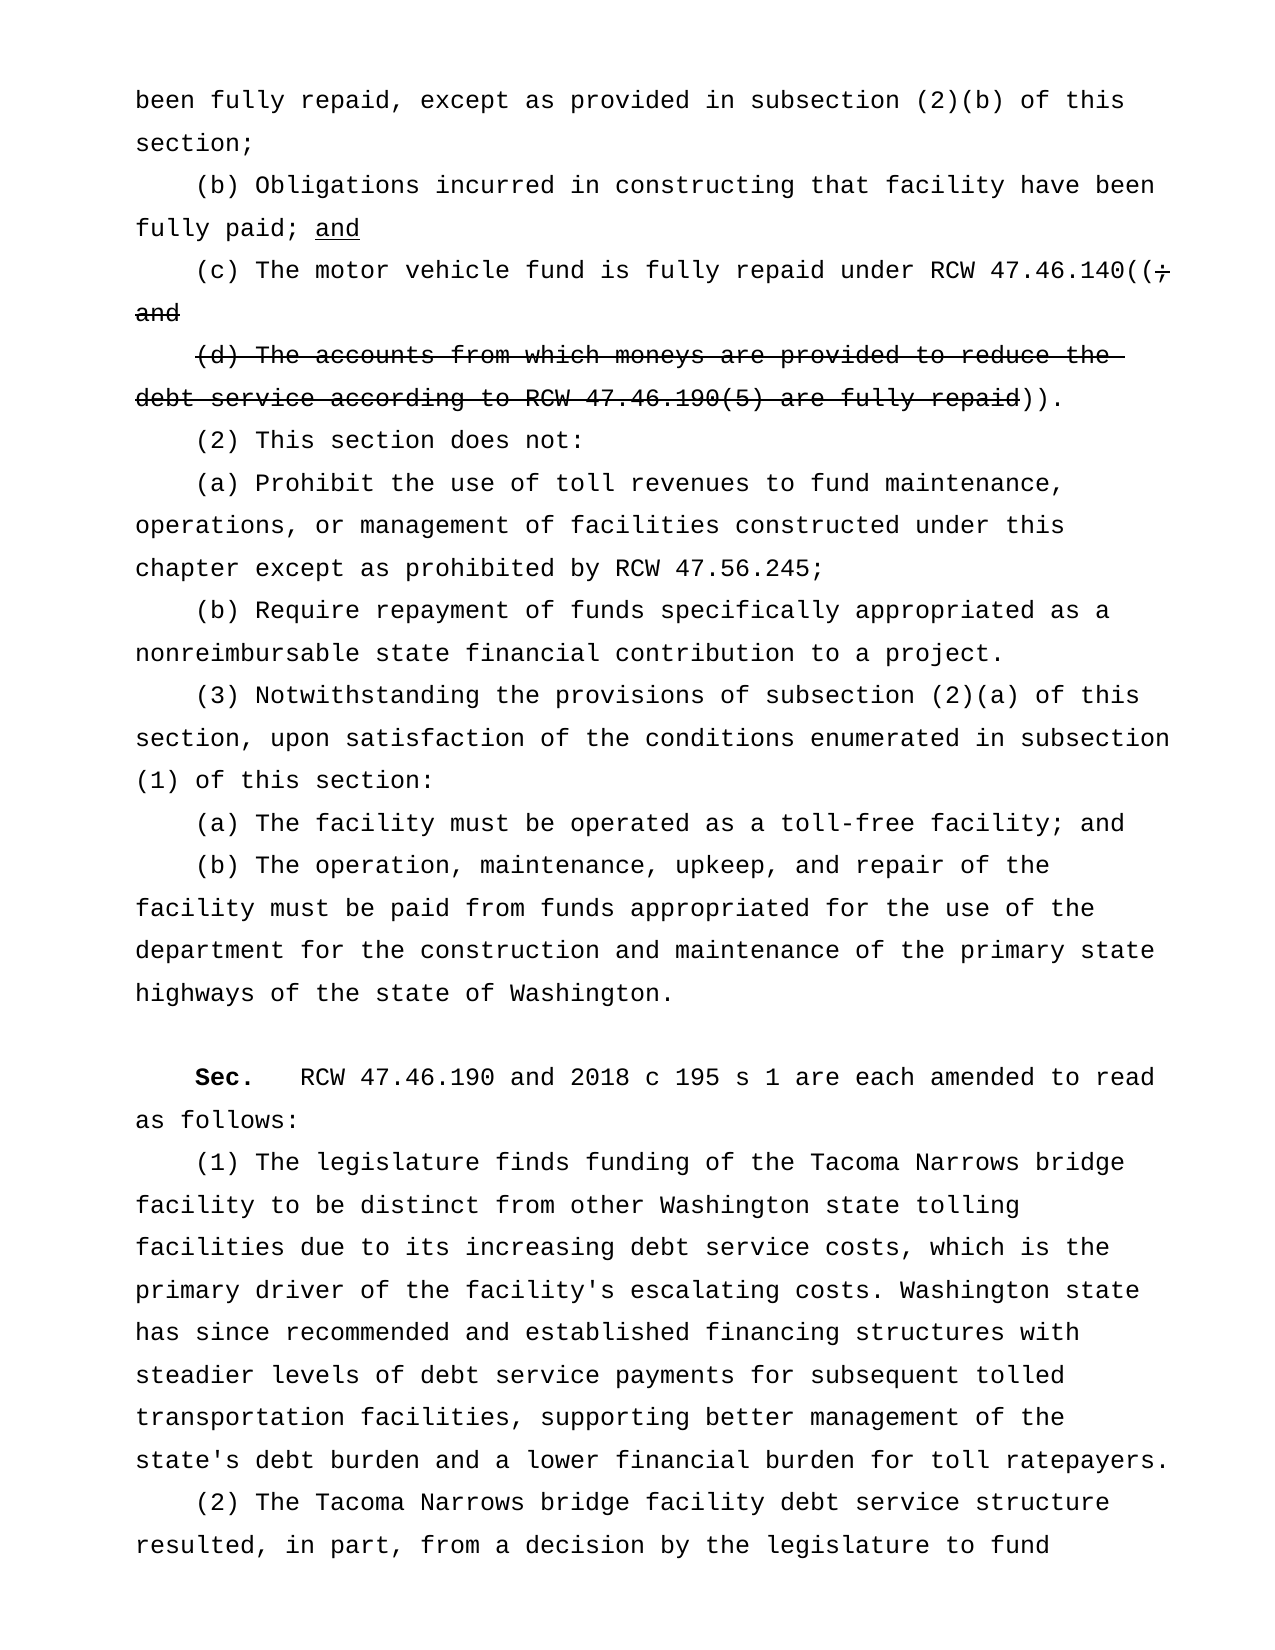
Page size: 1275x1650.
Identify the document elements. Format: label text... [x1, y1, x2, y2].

text (d) The accounts from which moneys are provided to reduce the debt service according to RCW 47.46.190(5) are fully repaid)). [135, 330, 1170, 415]
text (3) Notwithstanding the provisions of subsection (2)(a) of this section, upon satisfaction of the conditions enumerated in subsection (1) of this section: [135, 670, 1170, 797]
text (1) The legislature finds funding of the Tacoma Narrows bridge facility to be distinct from other Washington state tolling facilities due to its increasing debt service costs, which is the primary driver of the facility's escalating costs. Washington state has since recommended and established financing structures with steadier levels of debt service payments for subsequent tolled transportation facilities, supporting better management of the state's debt burden and a lower financial burden for toll ratepayers. [135, 1137, 1170, 1477]
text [135, 1477, 1170, 1562]
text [135, 75, 1170, 160]
text (c) The motor vehicle fund is fully repaid under RCW 47.46.140((; and [135, 245, 1170, 330]
text (b) The operation, maintenance, upkeep, and repair of the facility must be paid from funds appropriated for the use of the department for the construction and maintenance of the primary state highways of the state of Washington. [135, 840, 1170, 1010]
text Sec. RCW 47.46.190 and 2018 c 195 s 1 are each amended to read as follows: [135, 1052, 1170, 1137]
text (b) Obligations incurred in constructing that facility have been fully paid; and [135, 160, 1170, 245]
text (b) Require repayment of funds specifically appropriated as a nonreimbursable state financial contribution to a project. [135, 585, 1170, 670]
text (2) This section does not: [135, 415, 1170, 457]
text (a) The facility must be operated as a toll-free facility; and [135, 797, 1170, 840]
text (a) Prohibit the use of toll revenues to fund maintenance, operations, or management of facilities constructed under this chapter except as prohibited by RCW 47.56.245; [135, 457, 1170, 585]
